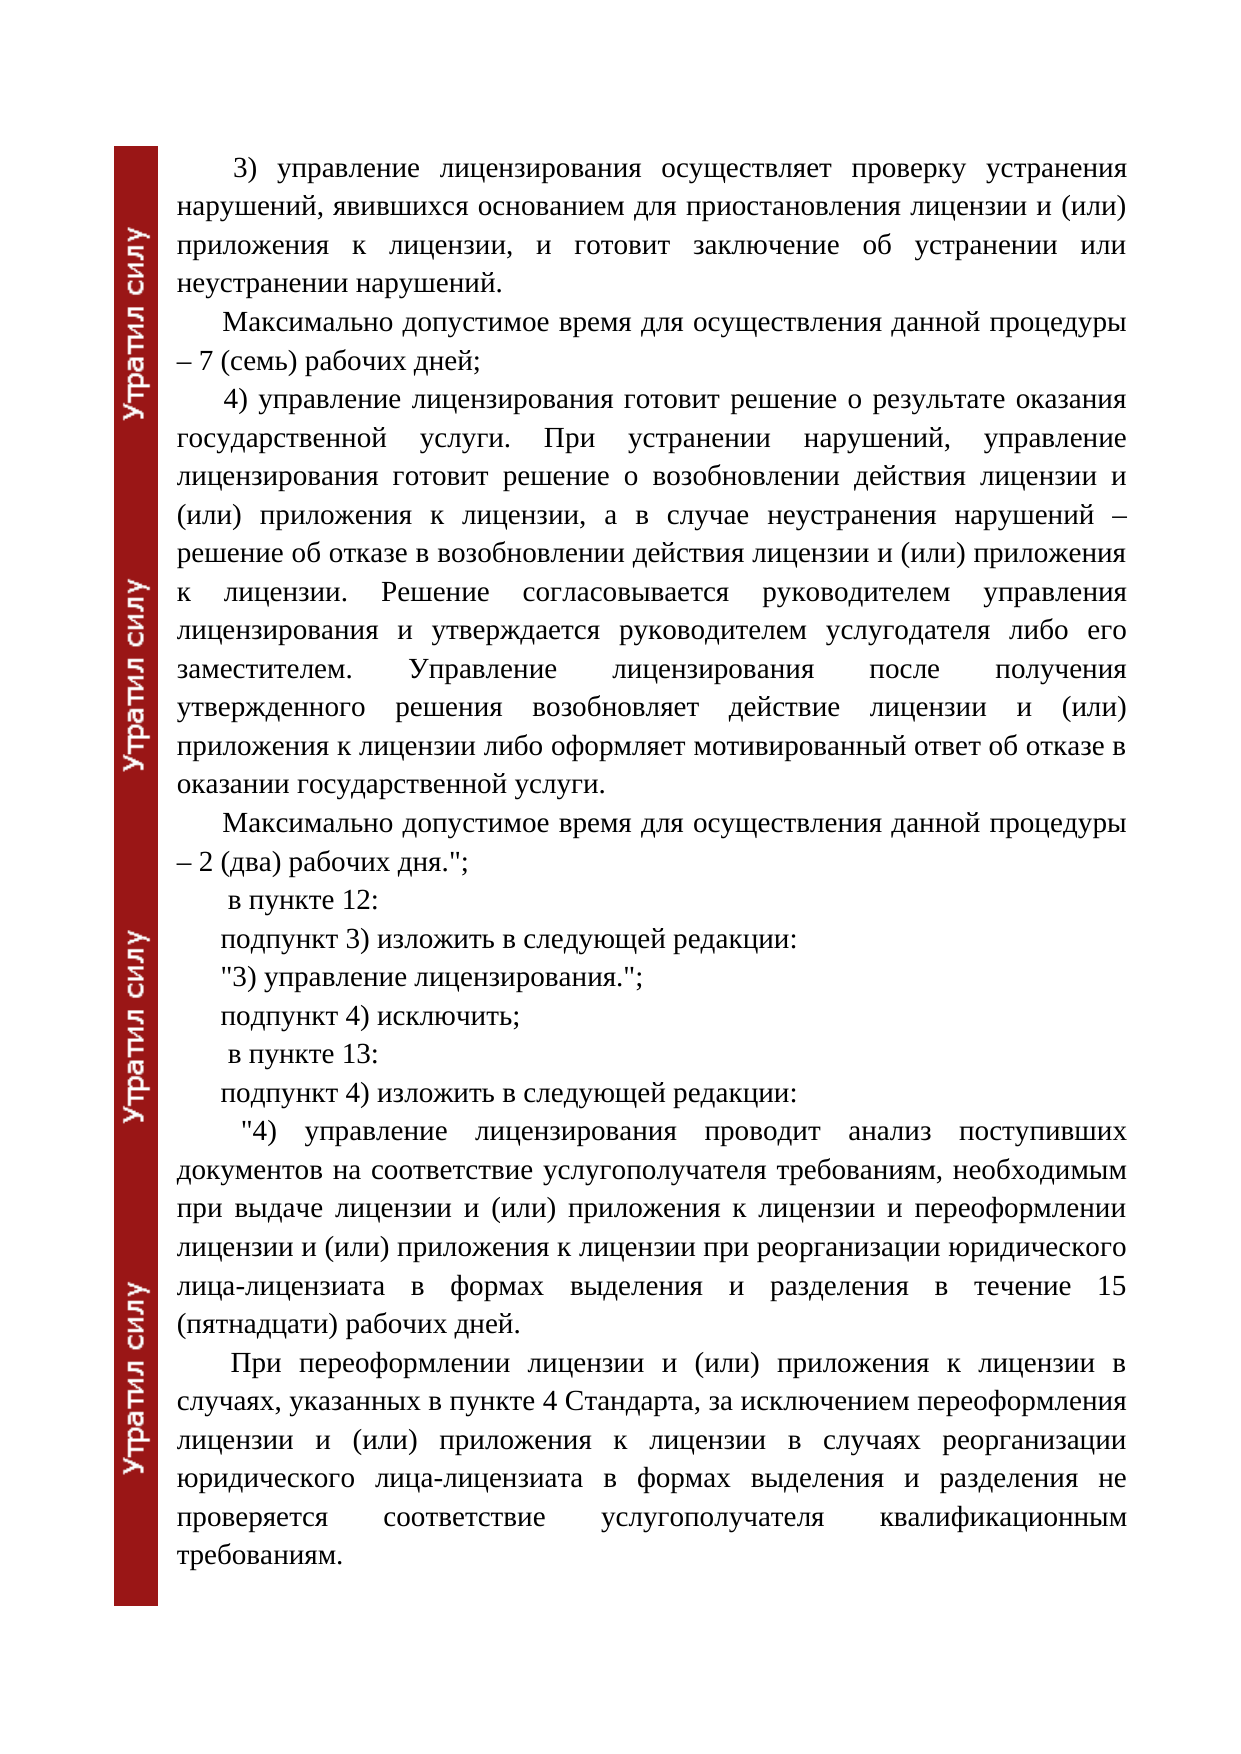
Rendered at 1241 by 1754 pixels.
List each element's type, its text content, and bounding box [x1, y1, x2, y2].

text Максимально допустимое время для осуществления данной процедуры – 7 (семь) рабочих дней; [112, 304, 1128, 376]
picture [114, 1070, 158, 1075]
picture [114, 299, 158, 304]
text в пункте 13: [112, 1036, 1128, 1070]
text в пункте 12: [112, 882, 1128, 916]
text подпункт 4) исключить; [112, 998, 1128, 1031]
text подпункт 4) изложить в следующей редакции: [112, 1075, 1128, 1108]
picture [114, 1031, 158, 1036]
picture [114, 800, 158, 805]
picture [114, 376, 158, 381]
picture [114, 954, 158, 959]
text При переоформлении лицензии и (или) приложения к лицензии в случаях, указанных в пункте 4 Стандарта, за исключением переоформления лицензии и (или) приложения к лицензии в случаях реорганизации юридического лица-лицензиата в формах выделения и разделения не проверяется соответствие услугополучателя квалификационным требованиям. [112, 1345, 1128, 1571]
text "4) управление лицензирования проводит анализ поступивших документов на соответствие услугополучателя требованиям, необходимым при выдаче лицензии и (или) приложения к лицензии и переоформлении лицензии и (или) приложения к лицензии при реорганизации юридического лица-лицензиата в формах выделения и разделения в течение 15 (пятнадцати) рабочих дней. [112, 1113, 1128, 1340]
picture [114, 1571, 158, 1606]
text 4) управление лицензирования готовит решение о результате оказания государственной услуги. При устранении нарушений, управление лицензирования готовит решение о возобновлении действия лицензии и (или) приложения к лицензии, а в случае неустранения нарушений – решение об отказе в возобновлении действия лицензии и (или) приложения к лицензии. Решение согласовывается руководителем управления лицензирования и утверждается руководителем услугодателя либо его заместителем. Управление лицензирования после получения утвержденного решения возобновляет действие лицензии и (или) приложения к лицензии либо оформляет мотивированный ответ об отказе в оказании государственной услуги. [112, 381, 1128, 800]
picture [114, 916, 158, 921]
text подпункт 3) изложить в следующей редакции: [112, 921, 1128, 954]
picture [114, 146, 158, 150]
text Максимально допустимое время для осуществления данной процедуры – 2 (два) рабочих дня."; [112, 805, 1128, 877]
picture [114, 993, 158, 998]
picture [114, 1108, 158, 1113]
text 3) управление лицензирования осуществляет проверку устранения нарушений, явившихся основанием для приостановления лицензии и (или) приложения к лицензии, и готовит заключение об устранении или неустранении нарушений. [112, 150, 1128, 299]
picture [114, 877, 158, 882]
picture [114, 1340, 158, 1345]
text "3) управление лицензирования."; [112, 959, 1128, 993]
